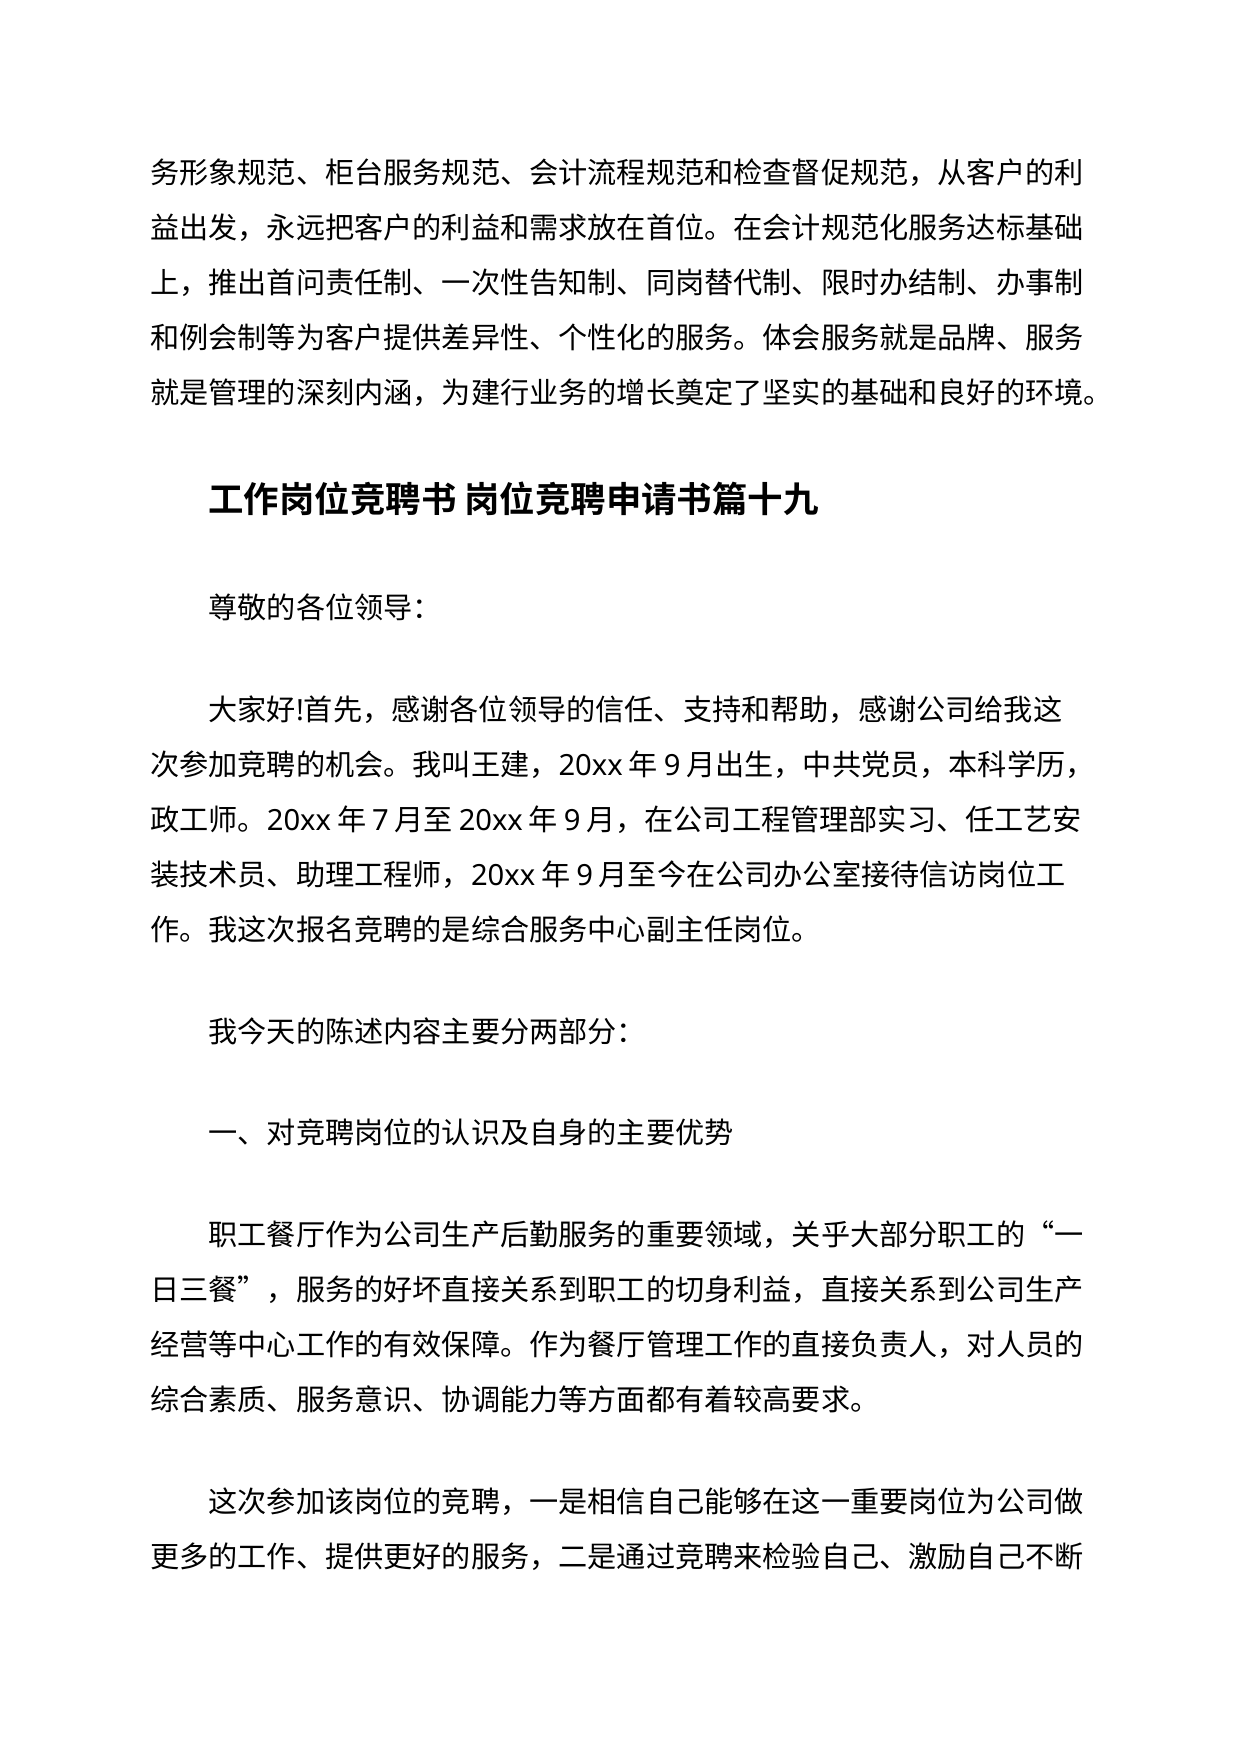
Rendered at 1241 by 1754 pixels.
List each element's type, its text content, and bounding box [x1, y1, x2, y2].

text 职工餐厅作为公司生产后勤服务的重要领域，关乎大部分职工的“一日三餐”，服务的好坏直接关系到职工的切身利益，直接关系到公司生产经营等中心工作的有效保障。作为餐厅管理工作的直接负责人，对人员的综合素质、服务意识、协调能力等方面都有着较高要求。 [150, 1212, 1090, 1419]
text 一、对竞聘岗位的认识及自身的主要优势 [150, 1110, 1090, 1152]
text 我今天的陈述内容主要分两部分： [150, 1008, 1090, 1051]
text 工作岗位竞聘书 岗位竞聘申请书篇十九 [150, 471, 1090, 523]
text 尊敬的各位领导： [150, 585, 1090, 627]
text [150, 1478, 1090, 1576]
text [150, 150, 1090, 412]
text 大家好!首先，感谢各位领导的信任、支持和帮助，感谢公司给我这次参加竞聘的机会。我叫王建，20xx年9月出生，中共党员，本科学历，政工师。20xx年7月至20xx年9月，在公司工程管理部实习、任工艺安装技术员、助理工程师，20xx年9月至今在公司办公室接待信访岗位工作。我这次报名竞聘的是综合服务中心副主任岗位。 [150, 687, 1090, 949]
